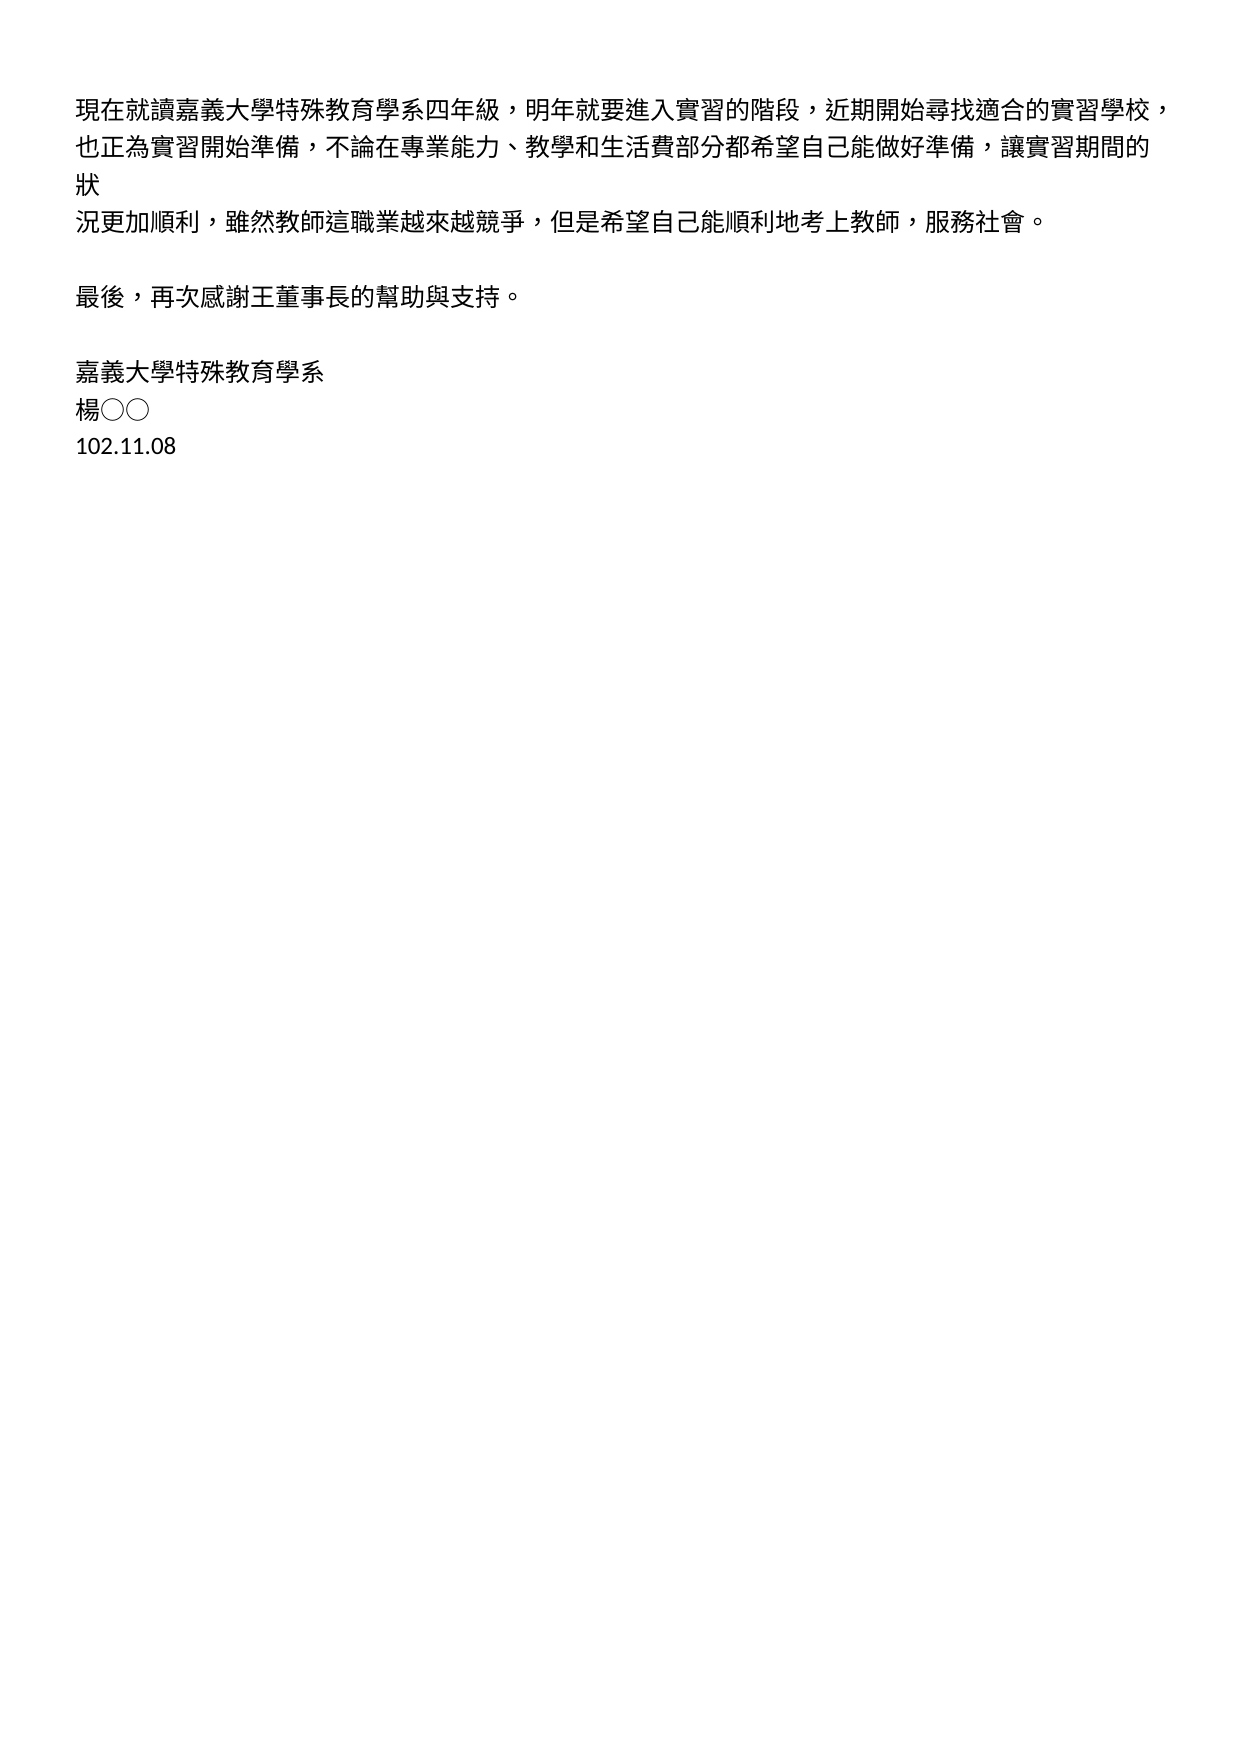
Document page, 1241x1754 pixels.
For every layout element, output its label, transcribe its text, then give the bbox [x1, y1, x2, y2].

text 102.11.08 [75, 427, 1165, 464]
text 楊○○ [75, 389, 1165, 427]
text 現在就讀嘉義大學特殊教育學系四年級，明年就要進入實習的階段，近期開始尋找適合的實習學校，也正為實習開始準備，不論在專業能力、教學和生活費部分都希望自己能做好準備，讓實習期間的狀 [75, 89, 1165, 202]
text 嘉義大學特殊教育學系 [75, 352, 1165, 389]
text 況更加順利，雖然教師這職業越來越競爭，但是希望自己能順利地考上教師，服務社會。 [75, 202, 1165, 239]
text 最後，再次感謝王董事長的幫助與支持。 [75, 277, 1165, 314]
